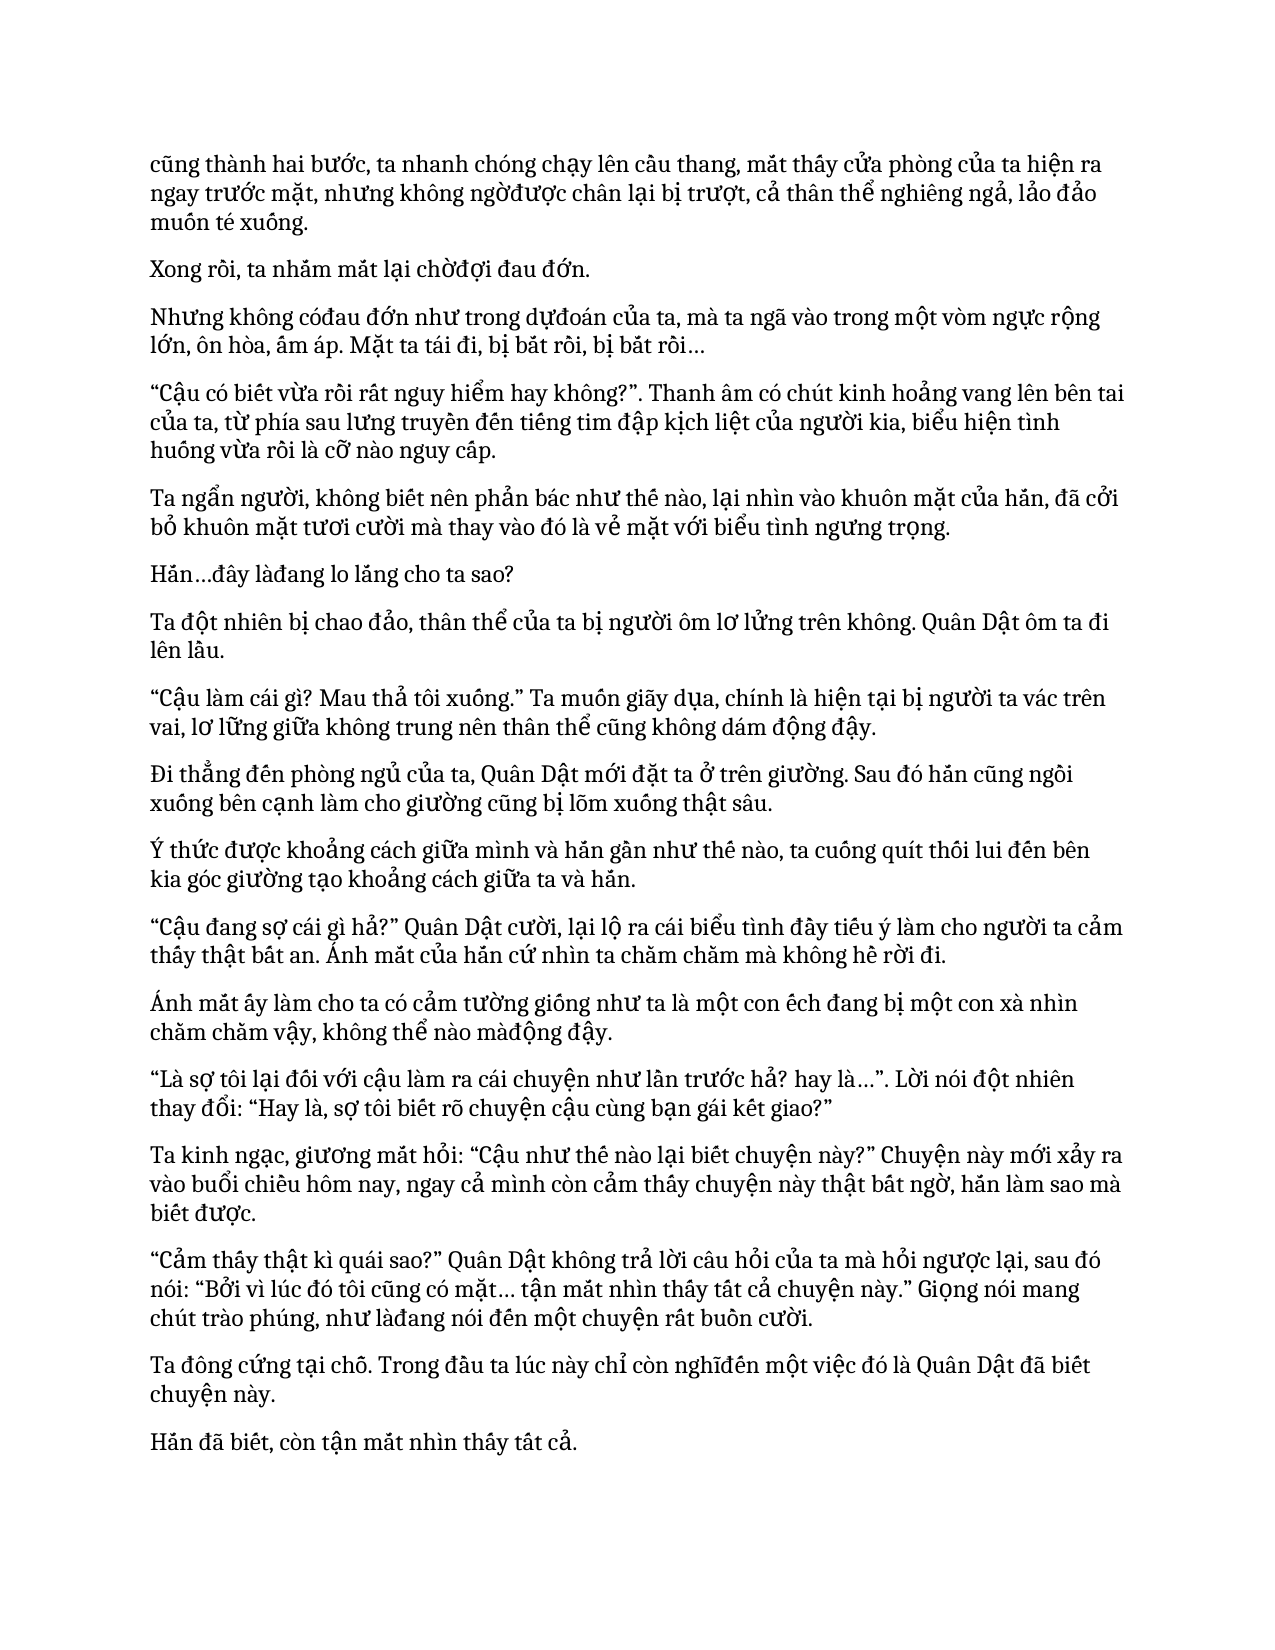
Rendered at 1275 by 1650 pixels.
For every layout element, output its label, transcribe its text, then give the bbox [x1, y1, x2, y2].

text Ánh mắt ấy làm cho ta có cảm tường giống như ta là một con ếch đang bị một con xà nhìn chằm chằm vậy, không thể nào màđộng đậy. [150, 989, 1125, 1046]
text “Cậu làm cái gì? Mau thả tôi xuống.” Ta muốn giãy dụa, chính là hiện tại bị người ta vác trên vai, lơ lững giữa không trung nên thân thể cũng không dám động đậy. [150, 684, 1125, 741]
text Xong rồi, ta nhắm mắt lại chờđợi đau đớn. [150, 255, 1125, 284]
text Đi thẳng đến phòng ngủ của ta, Quân Dật mới đặt ta ở trên giường. Sau đó hắn cũng ngồi xuống bên cạnh làm cho giường cũng bị lõm xuống thật sâu. [150, 760, 1125, 817]
text Ta đột nhiên bị chao đảo, thân thể của ta bị người ôm lơ lửng trên không. Quân Dật ôm ta đi lên lầu. [150, 607, 1125, 665]
text “Cậu đang sợ cái gì hả?” Quân Dật cười, lại lộ ra cái biểu tình đầy tiếu ý làm cho người ta cảm thấy thật bất an. Ánh mắt của hắn cứ nhìn ta chằm chằm mà không hề rời đi. [150, 912, 1125, 970]
text Ta kinh ngạc, giương mắt hỏi: “Cậu như thế nào lại biết chuyện này?” Chuyện này mới xảy ra vào buổi chiều hôm nay, ngay cả mình còn cảm thấy chuyện này thật bất ngờ, hắn làm sao mà biết được. [150, 1141, 1125, 1227]
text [150, 150, 1125, 236]
text Ý thức được khoảng cách giữa mình và hắn gần như thế nào, ta cuống quít thối lui đến bên kia góc giường tạo khoảng cách giữa ta và hắn. [150, 836, 1125, 894]
text Nhưng không cóđau đớn như trong dựđoán của ta, mà ta ngã vào trong một vòm ngực rộng lớn, ôn hòa, ấm áp. Mặt ta tái đi, bị bắt rồi, bị bắt rồi… [150, 302, 1125, 360]
text Ta ngẩn người, không biết nên phản bác như thế nào, lại nhìn vào khuôn mặt của hắn, đã cởi bỏ khuôn mặt tươi cười mà thay vào đó là vẻ mặt với biểu tình ngưng trọng. [150, 484, 1125, 541]
text “Cảm thấy thật kì quái sao?” Quân Dật không trả lời câu hỏi của ta mà hỏi ngược lại, sau đó nói: “Bởi vì lúc đó tôi cũng có mặt… tận mắt nhìn thấy tất cả chuyện này.” Giọng nói mang chút trào phúng, như làđang nói đến một chuyện rất buồn cười. [150, 1246, 1125, 1332]
text “Cậu có biết vừa rồi rất nguy hiểm hay không?”. Thanh âm có chút kinh hoảng vang lên bên tai của ta, từ phía sau lưng truyền đến tiếng tim đập kịch liệt của người kia, biểu hiện tình huống vừa rồi là cỡ nào nguy cấp. [150, 379, 1125, 465]
text Ta đông cứng tại chỗ. Trong đầu ta lúc này chỉ còn nghĩđến một việc đó là Quân Dật đã biết chuyện này. [150, 1351, 1125, 1409]
text Hắn…đây làđang lo lắng cho ta sao? [150, 560, 1125, 589]
text Hắn đã biết, còn tận mắt nhìn thấy tất cả. [150, 1427, 1125, 1456]
text “Là sợ tôi lại đối với cậu làm ra cái chuyện như lần trước hả? hay là…”. Lời nói đột nhiên thay đổi: “Hay là, sợ tôi biết rõ chuyện cậu cùng bạn gái kết giao?” [150, 1065, 1125, 1122]
